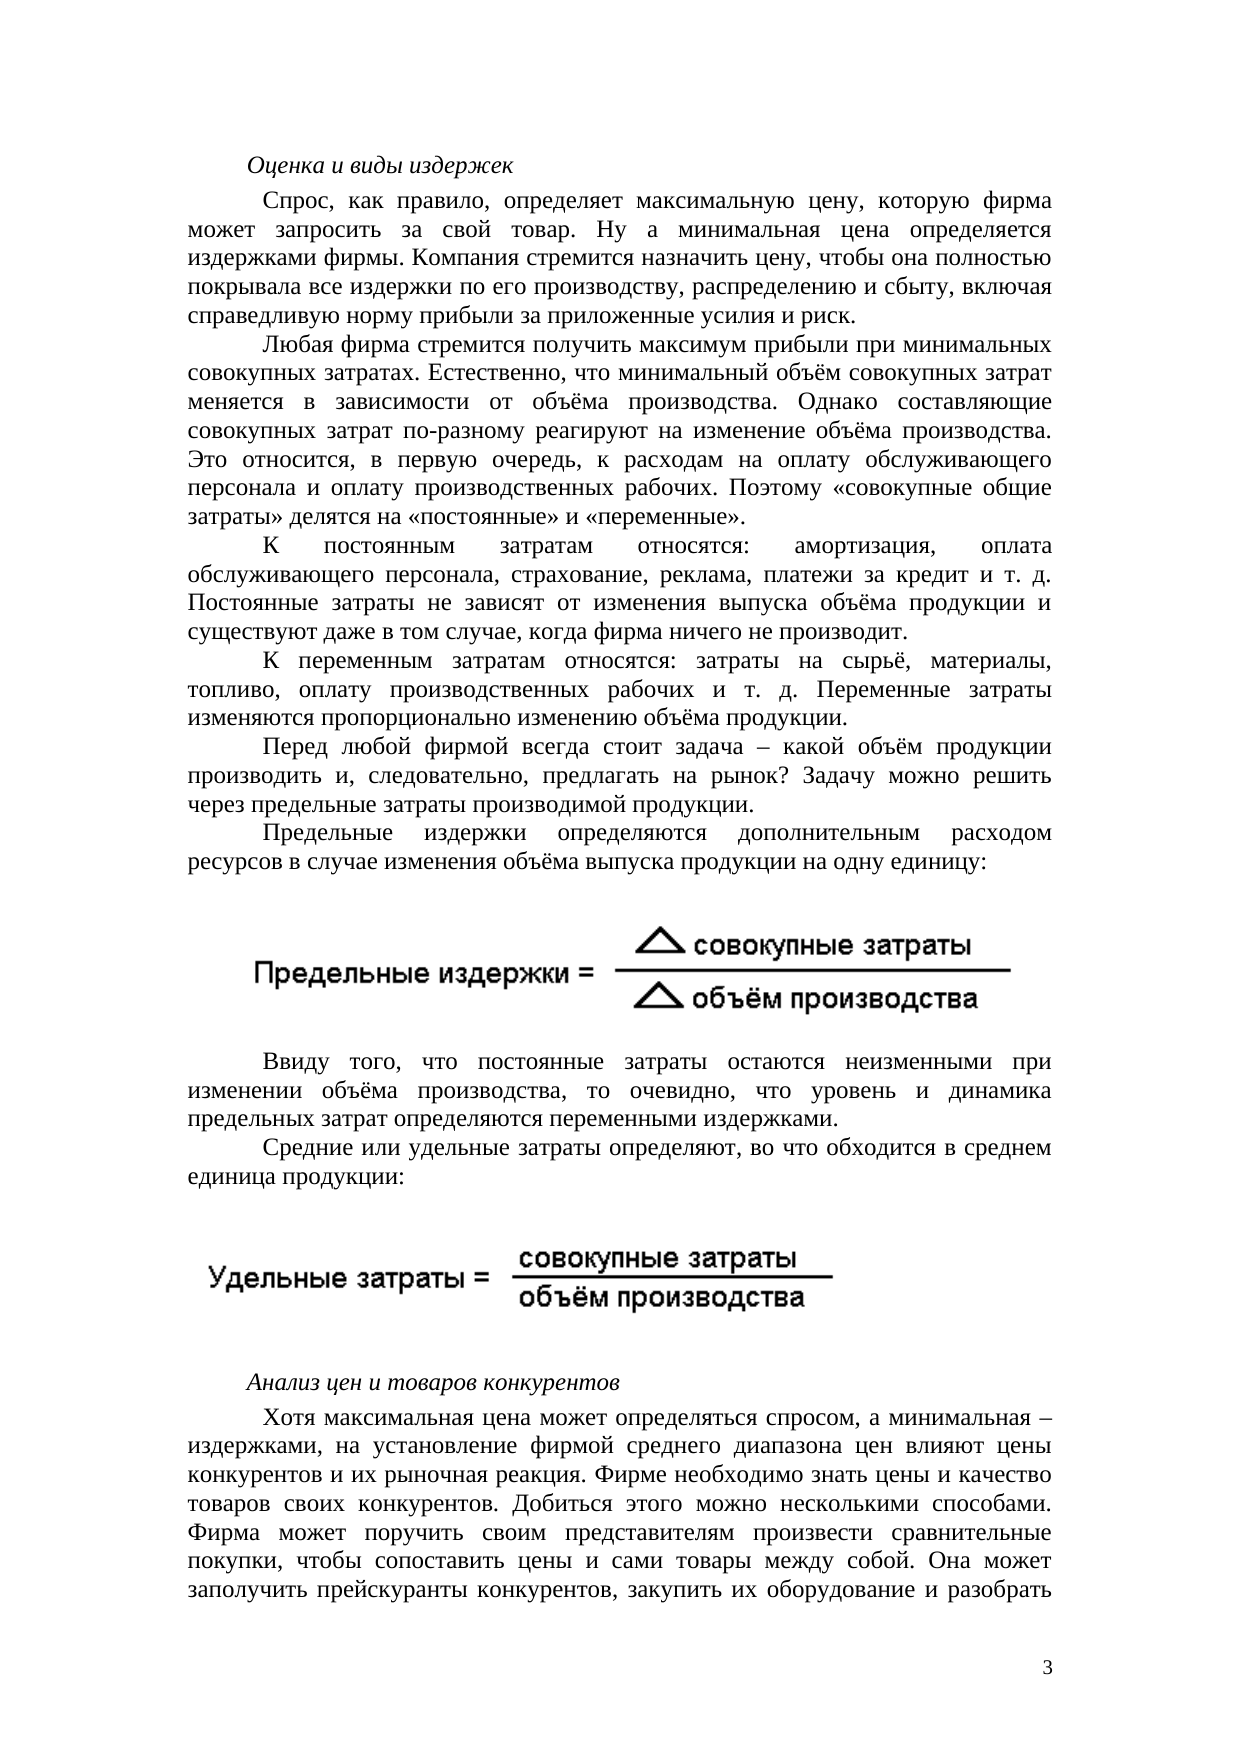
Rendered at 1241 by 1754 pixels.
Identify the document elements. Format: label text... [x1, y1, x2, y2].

text Перед любой фирмой всегда стоит задача – какой объём продукции производить и, следовательно, предлагать на рынок? Задачу можно решить через предельные затраты производимой продукции. [187, 731, 1053, 817]
text Спрос, как правило, определяет максимальную цену, которую фирма может запросить за свой товар. Ну а минимальная цена определяется издержками фирмы. Компания стремится назначить цену, чтобы она полностью покрывала все издержки по его производству, распределению и сбыту, включая справедливую норму прибыли за приложенные усилия и риск. [187, 185, 1053, 329]
subtitle Оценка и виды издержек [187, 150, 1053, 179]
text К постоянным затратам относятся: амортизация, оплата обслуживающего персонала, страхование, реклама, платежи за кредит и т. д. Постоянные затраты не зависят от изменения выпуска объёма продукции и существуют даже в том случае, когда фирма ничего не производит. [187, 530, 1053, 645]
picture [195, 1197, 977, 1354]
text Любая фирма стремится получить максимум прибыли при минимальных совокупных затратах. Естественно, что минимальный объём совокупных затрат меняется в зависимости от объёма производства. Однако составляющие совокупных затрат по-разному реагируют на изменение объёма производства. Это относится, в первую очередь, к расходам на оплату обслуживающего персонала и оплату производственных рабочих. Поэтому «совокупные общие затраты» делятся на «постоянные» и «переменные». [187, 329, 1053, 530]
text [187, 1402, 1053, 1603]
text К переменным затратам относятся: затраты на сырьё, материалы, топливо, оплату производственных рабочих и т. д. Переменные затраты изменяются пропорционально изменению объёма продукции. [187, 645, 1053, 731]
text Средние или удельные затраты определяют, во что обходится в среднем единица продукции: [187, 1132, 1053, 1190]
picture [240, 889, 1022, 1046]
text Предельные издержки определяются дополнительным расходом ресурсов в случае изменения объёма выпуска продукции на одну единицу: [187, 817, 1053, 875]
